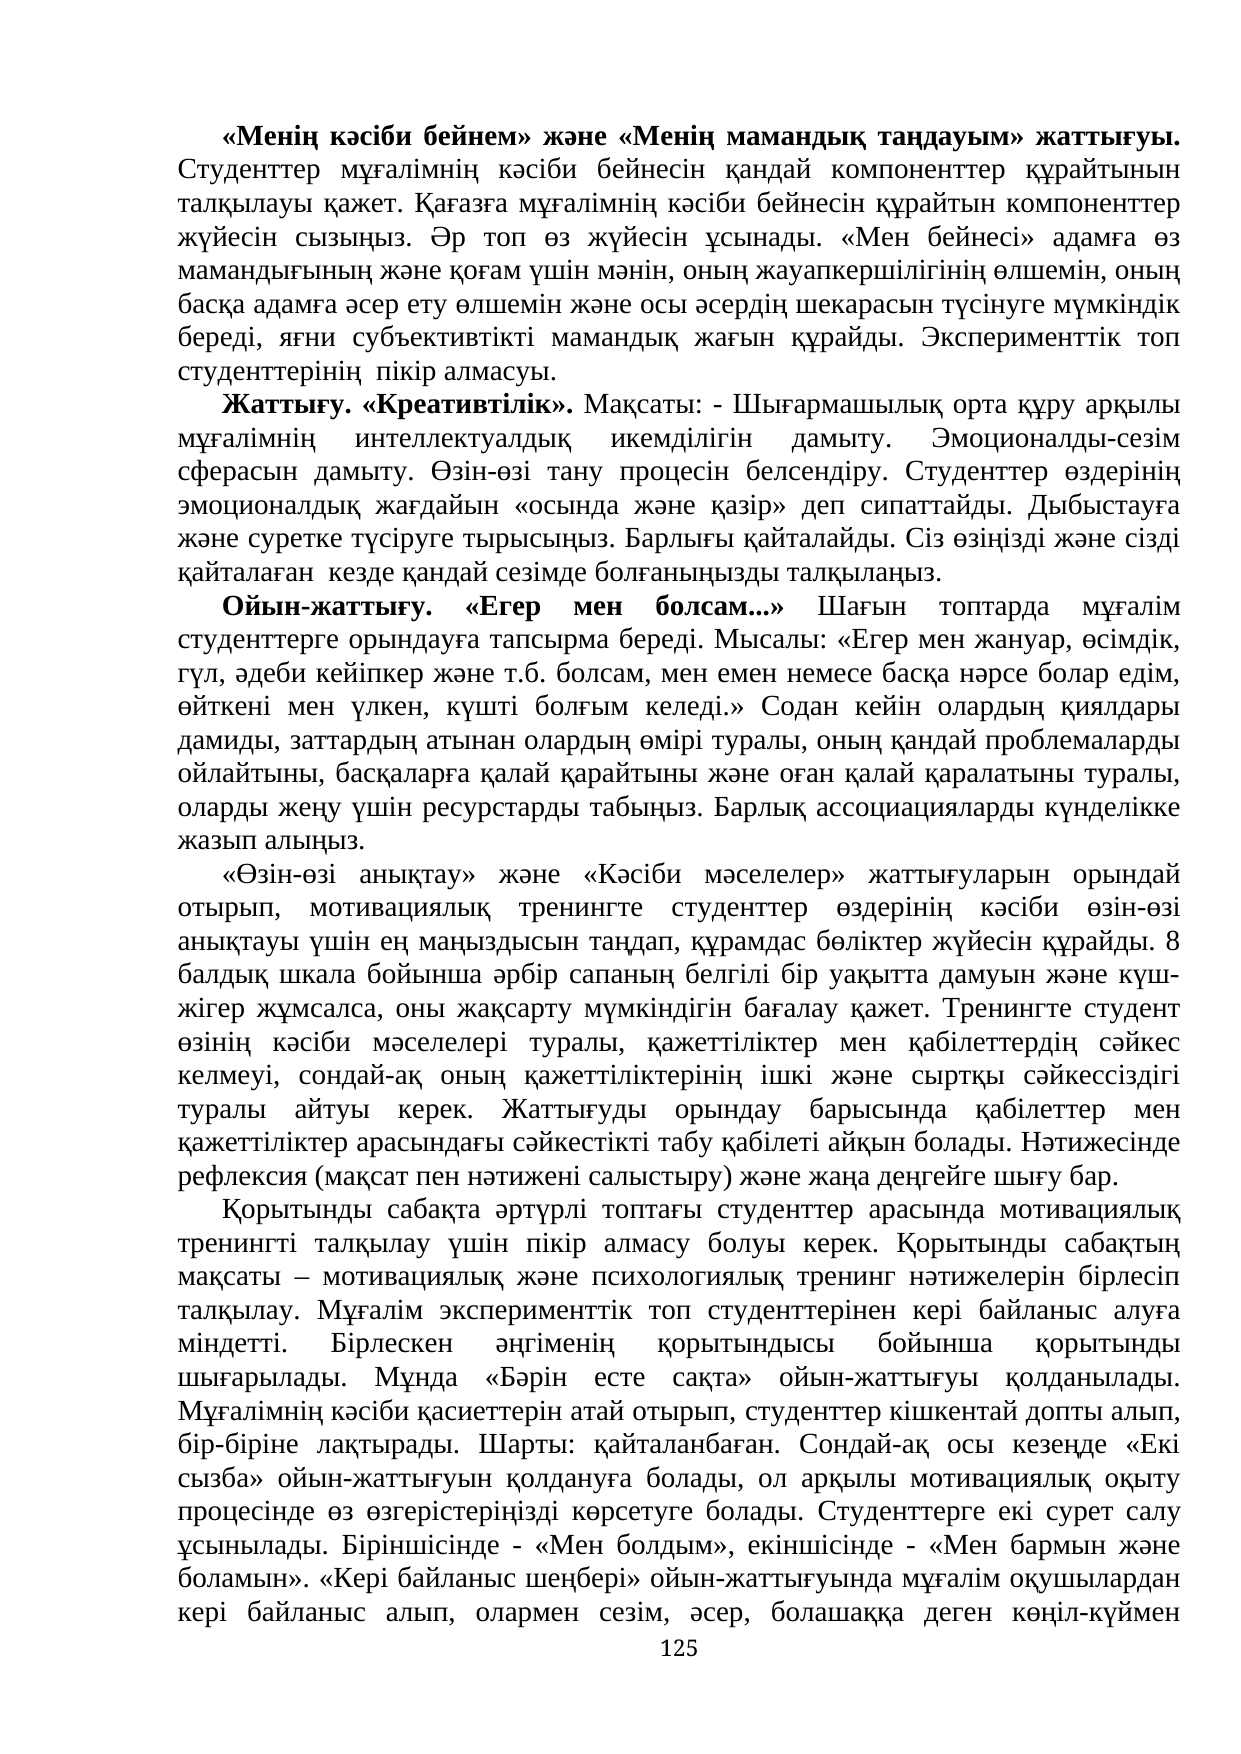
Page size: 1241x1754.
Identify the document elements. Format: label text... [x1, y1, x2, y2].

text «Өзін-өзі анықтау» және «Кәсіби мәселелер» жаттығуларын орындай отырып, мотивациялық тренингте студенттер өздерінің кәсіби өзін-өзі анықтауы үшін ең маңыздысын таңдап, құрамдас бөліктер жүйесін құрайды. 8 балдық шкала бойынша әрбір сапаның белгілі бір уақытта дамуын және күш-жігер жұмсалса, оны жақсарту мүмкіндігін бағалау қажет. Тренингте студент өзінің кәсіби мәселелері туралы, қажеттіліктер мен қабілеттердің сәйкес келмеуі, сондай-ақ оның қажеттіліктерінің ішкі және сыртқы сәйкессіздігі туралы айтуы керек. Жаттығуды орындау барысында қабілеттер мен қажеттіліктер арасындағы сәйкестікті табу қабілеті айқын болады. Нәтижесінде рефлексия (мақсат пен нәтижені салыстыру) және жаңа деңгейге шығу бар. [177, 856, 1181, 1191]
text Жаттығу. «Креативтілік». Мақсаты: - Шығармашылық орта құру арқылы мұғалімнің интеллектуалдық икемділігін дамыту. Эмоционалды-сезім сферасын дамыту. Өзін-өзі тану процесін белсендіру. Студенттер өздерінің эмоционалдық жағдайын «осында және қазір» деп сипаттайды. Дыбыстауға және суретке түсіруге тырысыңыз. Барлығы қайталайды. Сіз өзіңізді және сізді қайталаған кезде қандай сезімде болғаныңызды талқылаңыз. [177, 386, 1181, 588]
text «Менің кәсіби бейнем» және «Менің мамандық таңдауым» жаттығуы. Студенттер мұғалімнің кәсіби бейнесін қандай компоненттер құрайтынын талқылауы қажет. Қағазға мұғалімнің кәсіби бейнесін құрайтын компоненттер жүйесін сызыңыз. Әр топ өз жүйесін ұсынады. «Мен бейнесі» адамға өз мамандығының және қоғам үшін мәнін, оның жауапкершілігінің өлшемін, оның басқа адамға әсер ету өлшемін және осы әсердің шекарасын түсінуге мүмкіндік береді, яғни субъективтікті мамандық жағын құрайды. Эксперименттік топ студенттерінің пікір алмасуы. [177, 118, 1181, 386]
text Ойын-жаттығу. «Егер мен болсам...» Шағын топтарда мұғалім студенттерге орындауға тапсырма береді. Мысалы: «Егер мен жануар, өсімдік, гүл, әдеби кейіпкер және т.б. болсам, мен емен немесе басқа нәрсе болар едім, өйткені мен үлкен, күшті болғым келеді.» Содан кейін олардың қиялдары дамиды, заттардың атынан олардың өмірі туралы, оның қандай проблемаларды ойлайтыны, басқаларға қалай қарайтыны және оған қалай қаралатыны туралы, оларды жеңу үшін ресурстарды табыңыз. Барлық ассоциацияларды күнделікке жазып алыңыз. [177, 588, 1181, 856]
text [177, 1191, 1181, 1627]
